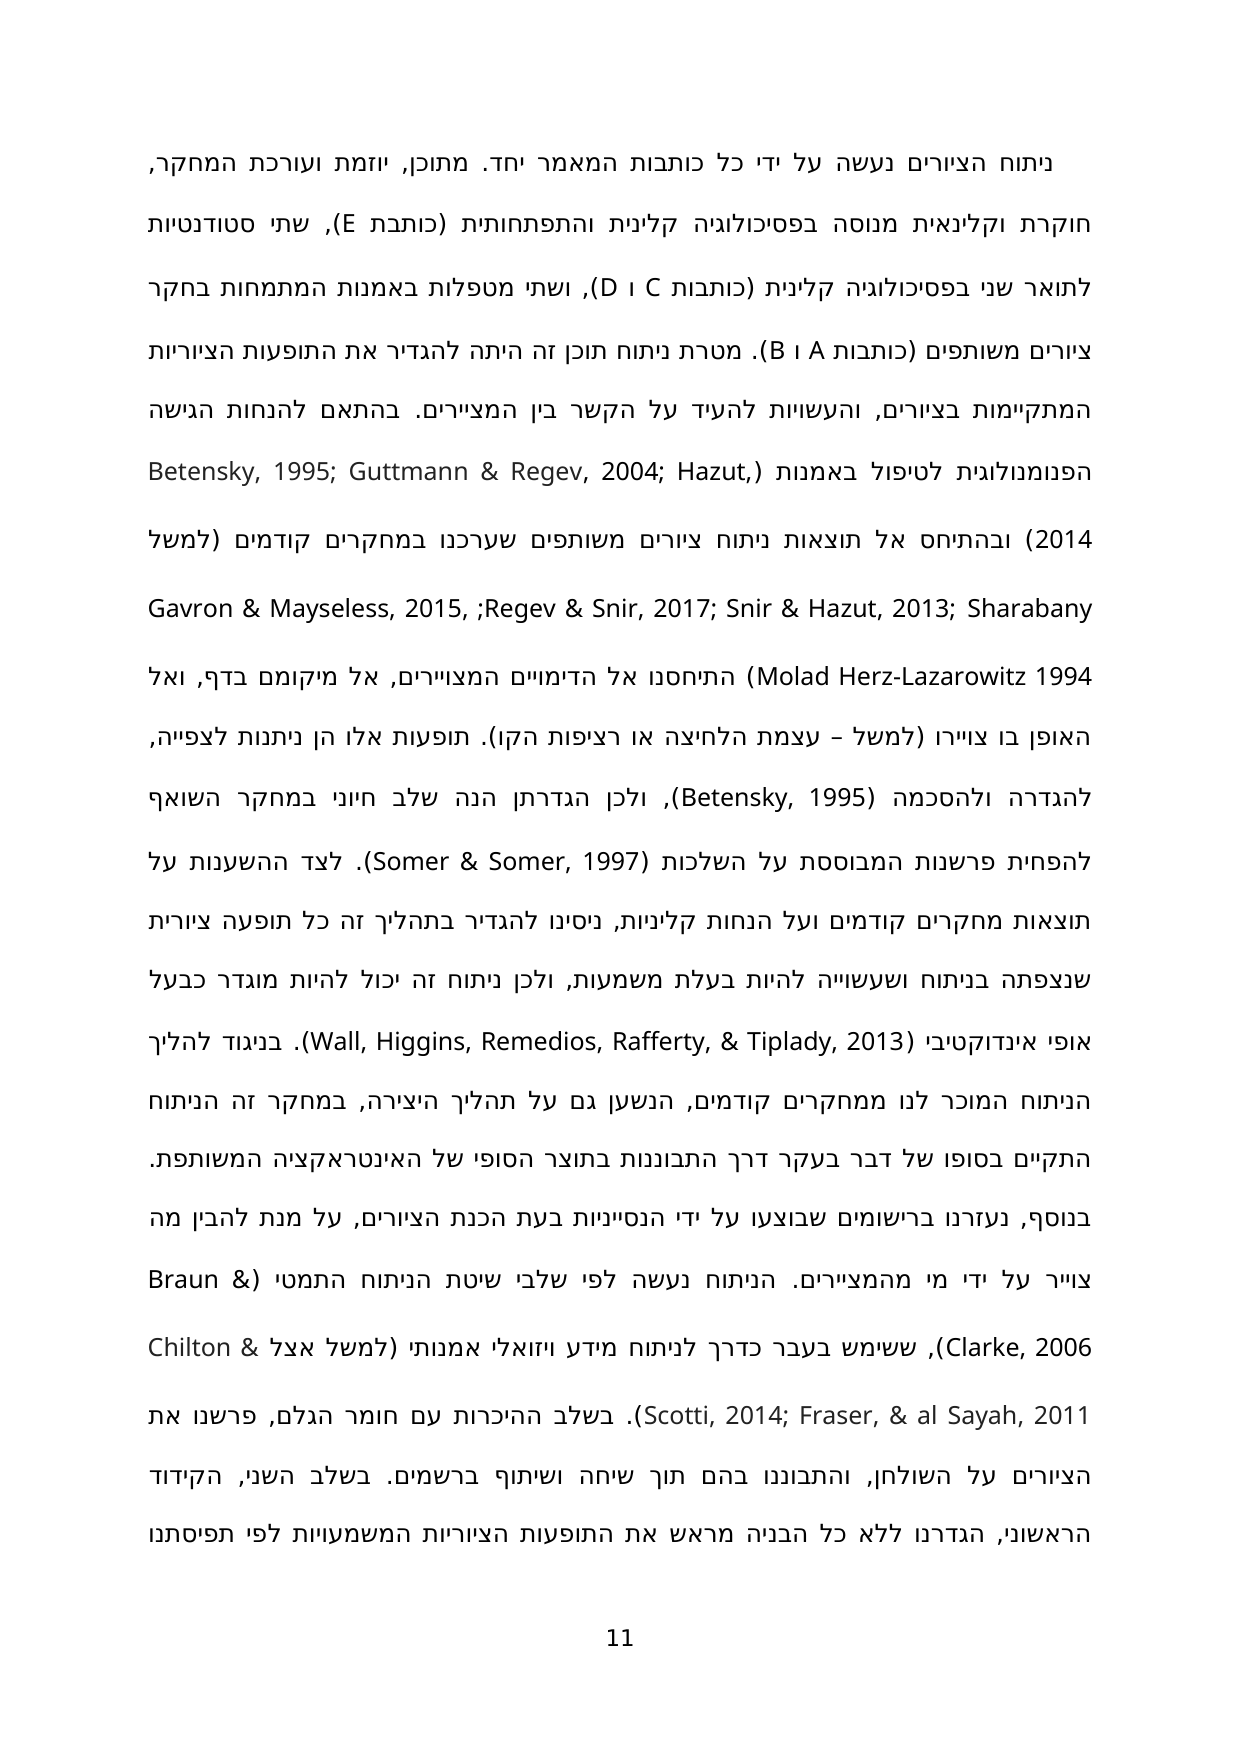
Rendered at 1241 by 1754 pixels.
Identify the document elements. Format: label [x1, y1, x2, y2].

text [148, 148, 1092, 1548]
